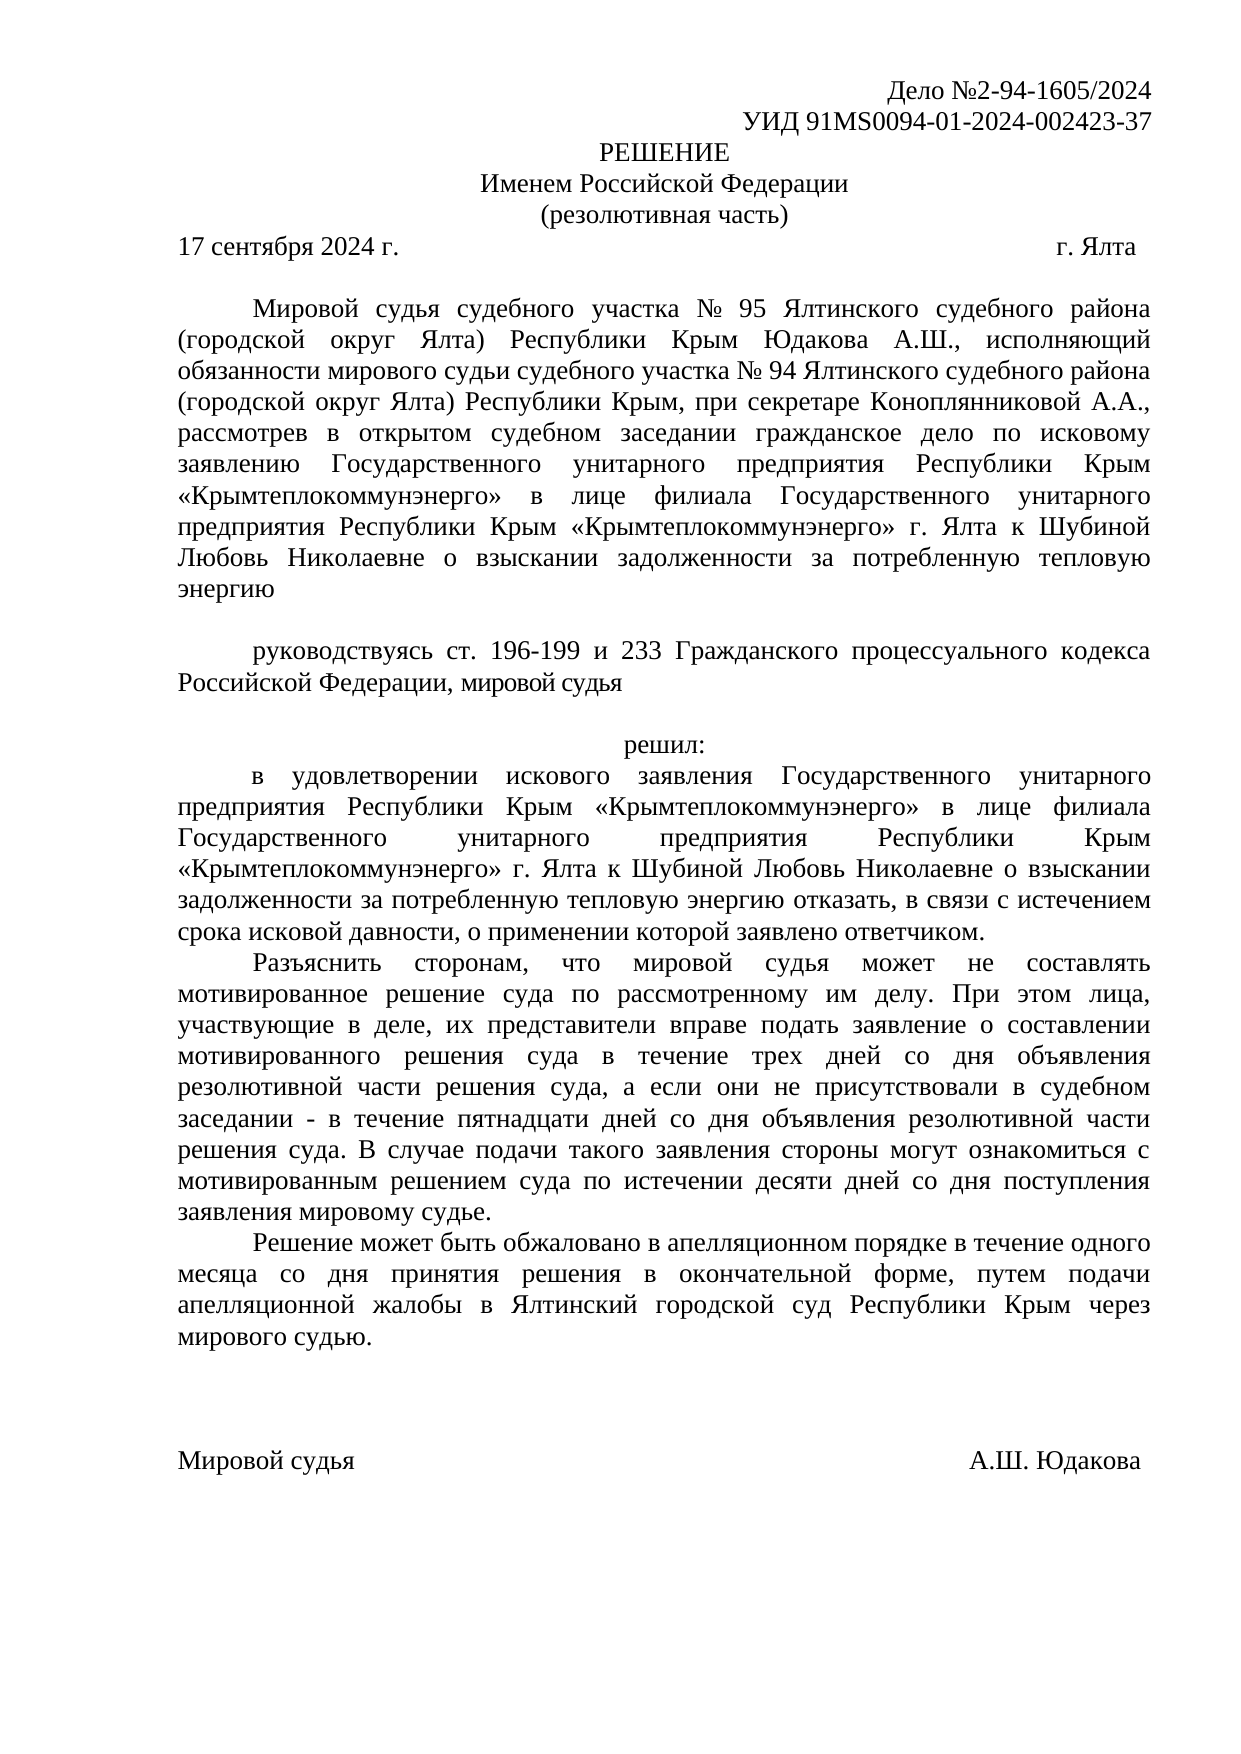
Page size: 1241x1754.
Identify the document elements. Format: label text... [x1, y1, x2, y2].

text УИД 91MS0094-01-2024-002423-37 [177, 105, 1152, 136]
text в удовлетворении искового заявления Государственного унитарного предприятия Республики Крым «Крымтеплокоммунэнерго» в лице филиала Государственного унитарного предприятия Республики Крым «Крымтеплокоммунэнерго» г. Ялта к Шубиной Любовь Николаевне о взыскании задолженности за потребленную тепловую энергию отказать, в связи с истечением срока исковой давности, о применении которой заявлено ответчиком. [177, 759, 1152, 946]
text РЕШЕНИЕ [177, 136, 1152, 167]
text Мировой судья судебного участка № 95 Ялтинского судебного района (городской округ Ялта) Республики Крым Юдакова А.Ш., исполняющий обязанности мирового судьи судебного участка № 94 Ялтинского судебного района (городской округ Ялта) Республики Крым, при секретаре Коноплянниковой А.А., рассмотрев в открытом судебном заседании гражданское дело по исковому заявлению Государственного унитарного предприятия Республики Крым «Крымтеплокоммунэнерго» в лице филиала Государственного унитарного предприятия Республики Крым «Крымтеплокоммунэнерго» г. Ялта к Шубиной Любовь Николаевне о взыскании задолженности за потребленную тепловую энергию [177, 292, 1152, 603]
text решил: [177, 728, 1152, 759]
text руководствуясь ст. 196-199 и 233 Гражданского процессуального кодекса Российской Федерации, мировой судья [177, 634, 1152, 697]
text 17 сентября 2024 г. г. Ялта [177, 229, 1152, 261]
text (резолютивная часть) [177, 198, 1152, 229]
text Разъяснить сторонам, что мировой судья может не составлять мотивированное решение суда по рассмотренному им делу. При этом лица, участвующие в деле, их представители вправе подать заявление о составлении мотивированного решения суда в течение трех дней со дня объявления резолютивной части решения суда, а если они не присутствовали в судебном заседании - в течение пятнадцати дней со дня объявления резолютивной части решения суда. В случае подачи такого заявления стороны могут ознакомиться с мотивированным решением суда по истечении десяти дней со дня поступления заявления мировому судье. [177, 946, 1152, 1226]
text Решение может быть обжаловано в апелляционном порядке в течение одного месяца со дня принятия решения в окончательной форме, путем подачи апелляционной жалобы в Ялтинский городской суд Республики Крым через мирового судью. [177, 1226, 1152, 1351]
text Дело №2-94-1605/2024 [177, 74, 1152, 105]
text Именем Российской Федерации [177, 167, 1152, 198]
text Мировой судья А.Ш. Юдакова [177, 1444, 1152, 1475]
